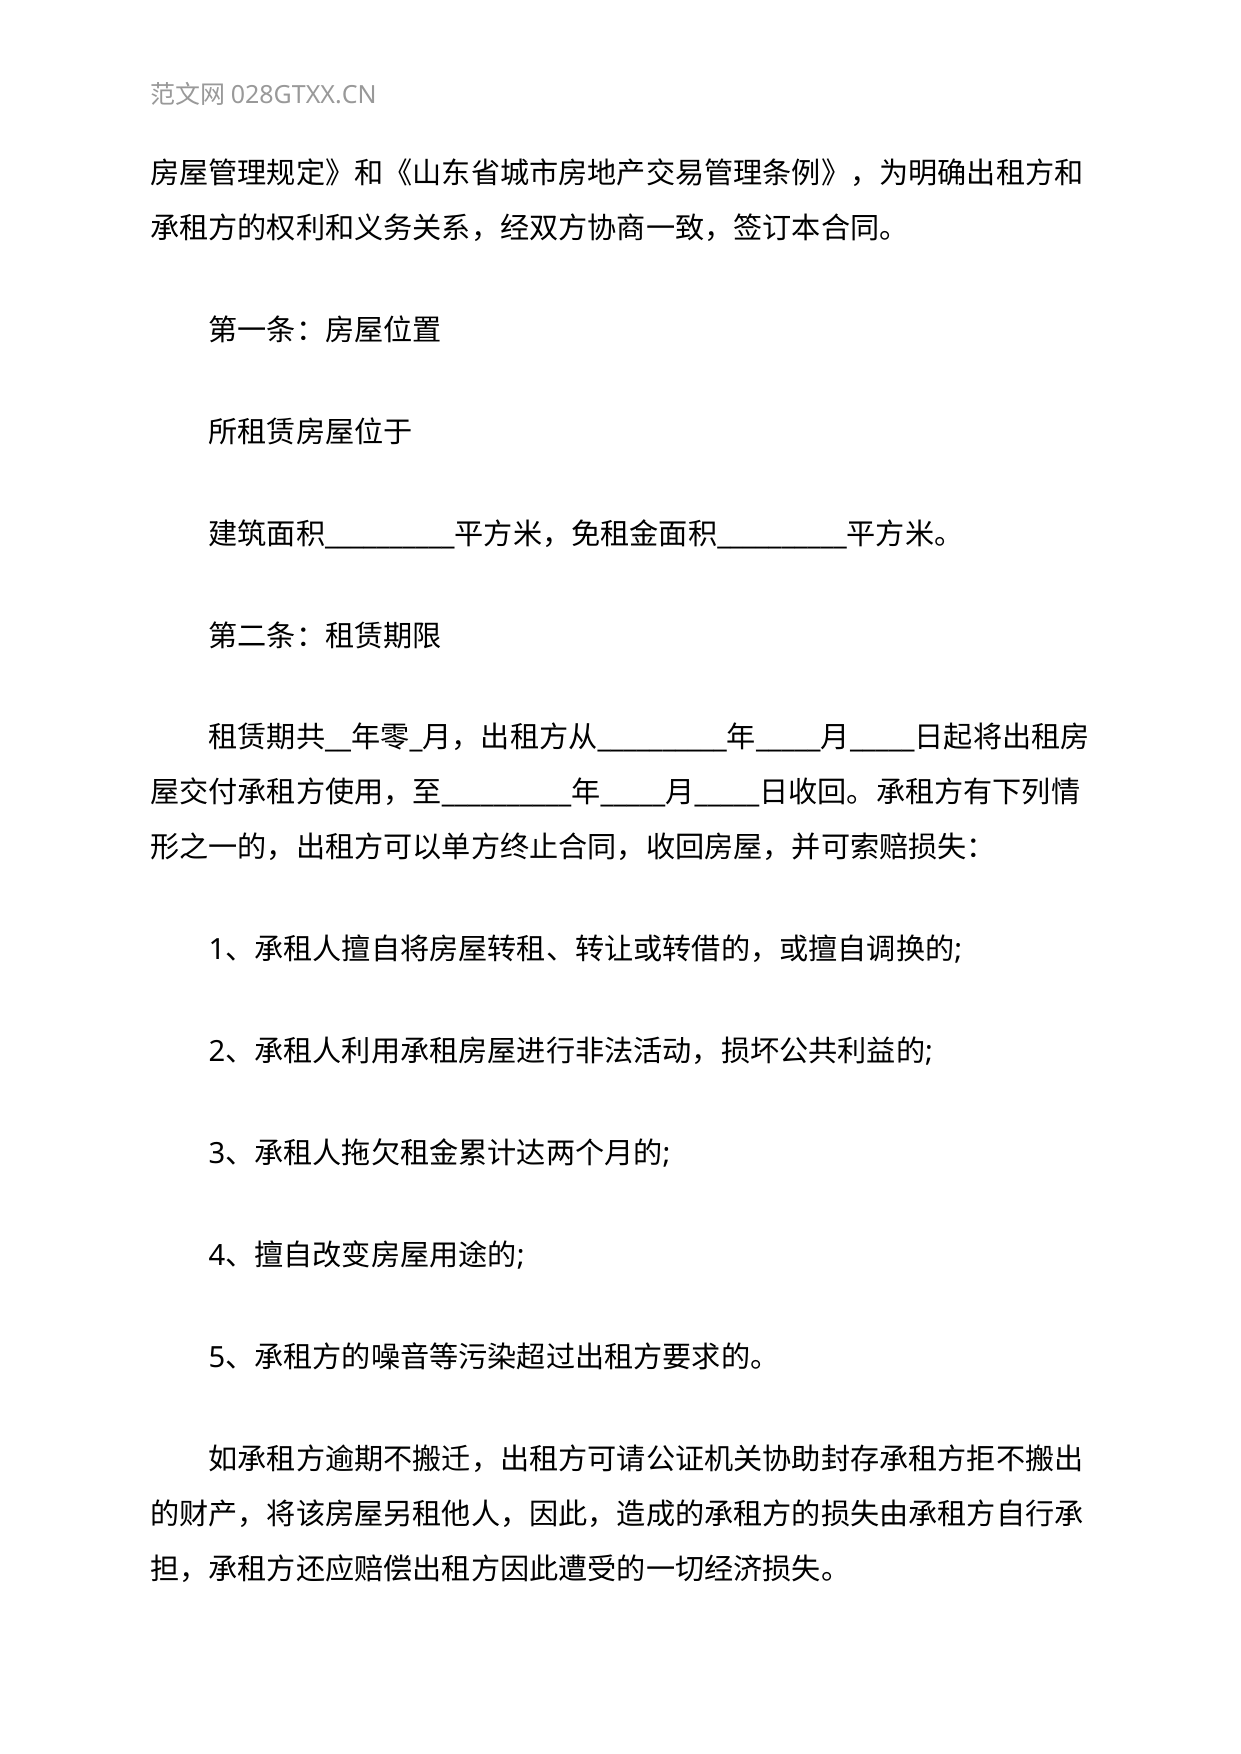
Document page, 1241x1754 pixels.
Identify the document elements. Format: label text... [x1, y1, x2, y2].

text 1、承租人擅自将房屋转租、转让或转借的，或擅自调换的; [150, 926, 1090, 968]
text 建筑面积__________平方米，免租金面积__________平方米。 [150, 510, 1090, 553]
text 5、承租方的噪音等污染超过出租方要求的。 [150, 1334, 1090, 1376]
text 4、擅自改变房屋用途的; [150, 1232, 1090, 1274]
text 第一条：房屋位置 [150, 307, 1090, 349]
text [150, 150, 1090, 247]
text 3、承租人拖欠租金累计达两个月的; [150, 1130, 1090, 1172]
text 2、承租人利用承租房屋进行非法活动，损坏公共利益的; [150, 1028, 1090, 1070]
text 租赁期共__年零_月，出租方从__________年_____月_____日起将出租房屋交付承租方使用，至__________年_____月_____日收回。承租方有下列情形之一的，出租方可以单方终止合同，收回房屋，并可索赔损失： [150, 714, 1090, 866]
text 所租赁房屋位于 [150, 408, 1090, 451]
text 第二条：租赁期限 [150, 612, 1090, 654]
text 如承租方逾期不搬迁，出租方可请公证机关协助封存承租方拒不搬出的财产，将该房屋另租他人，因此，造成的承租方的损失由承租方自行承担，承租方还应赔偿出租方因此遭受的一切经济损失。 [150, 1436, 1090, 1588]
